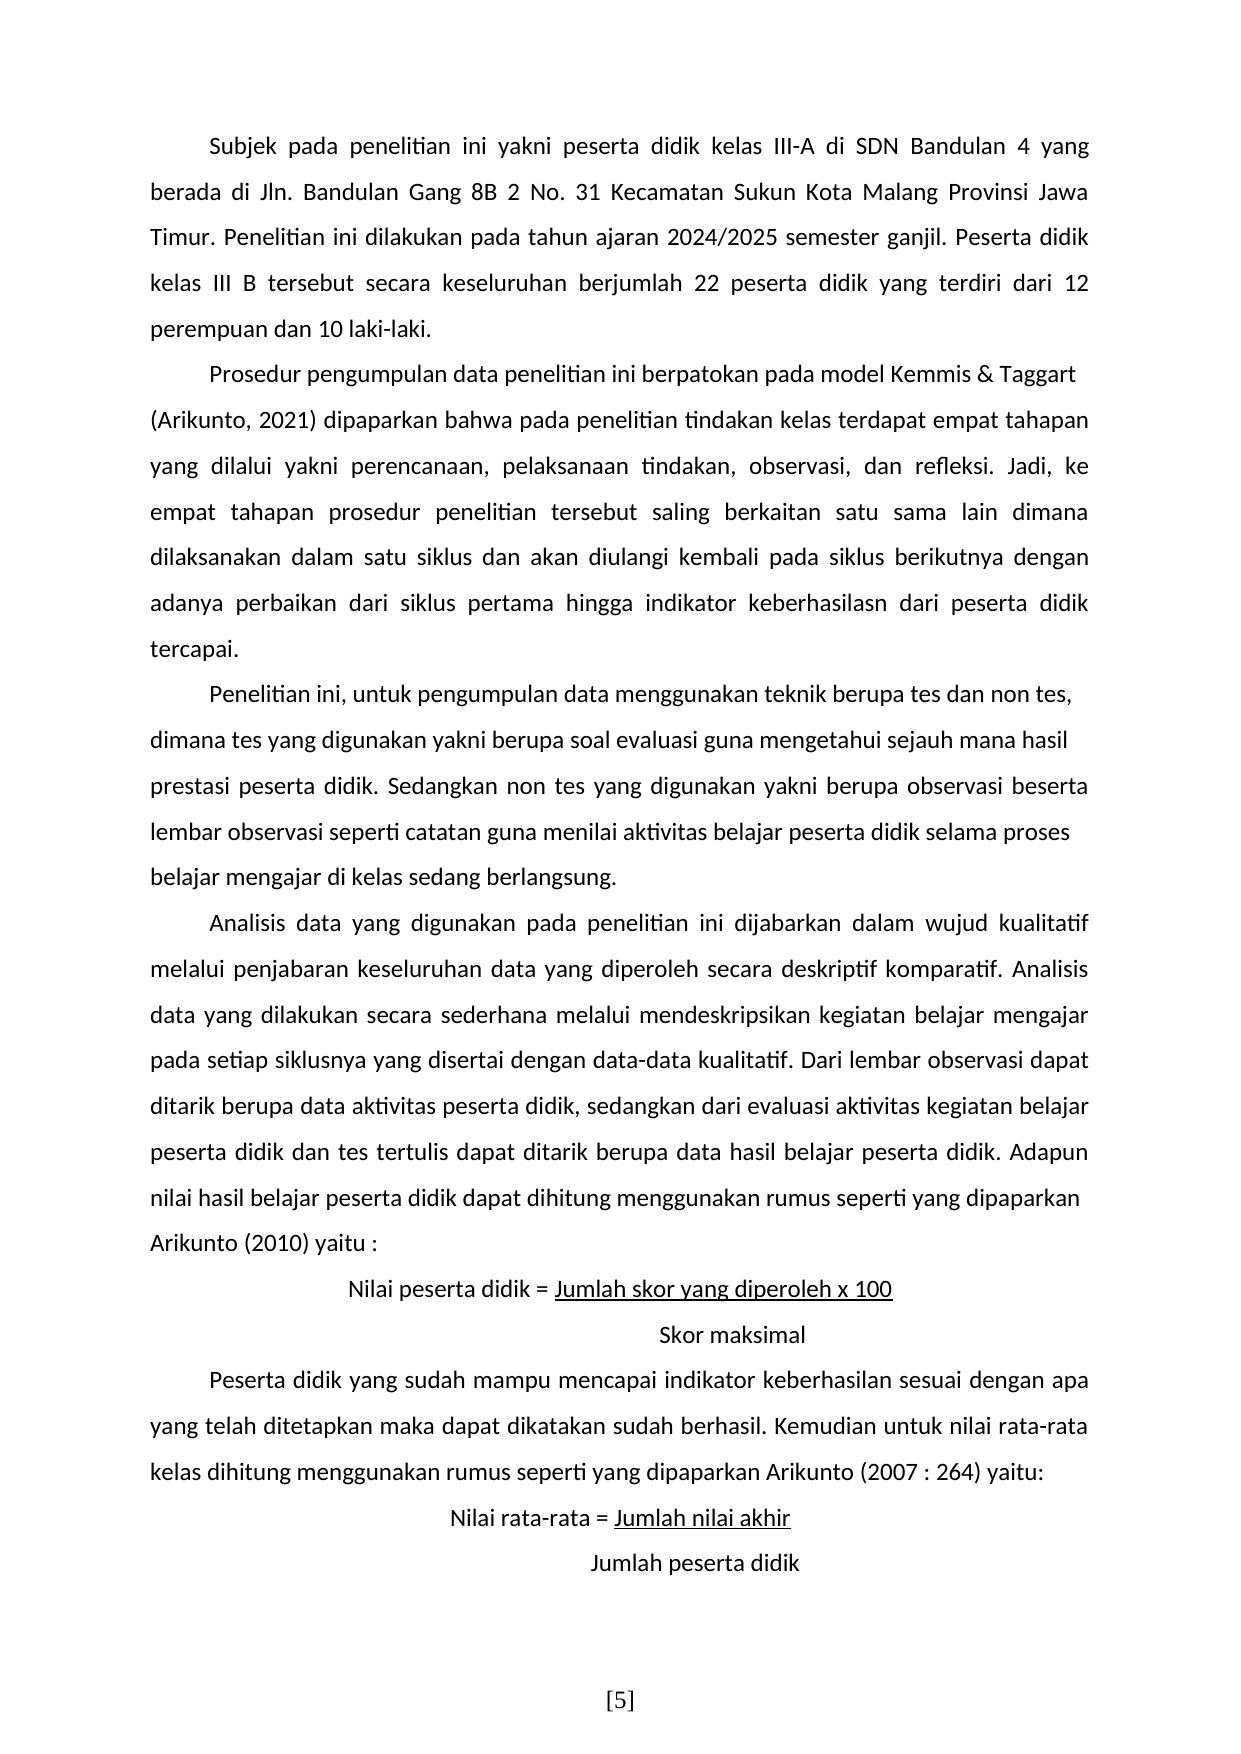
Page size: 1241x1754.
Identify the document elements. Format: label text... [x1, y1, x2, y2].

text Skor maksimal [150, 1319, 1090, 1349]
text Jumlah peserta didik [300, 1547, 1090, 1578]
text dimana tes yang digunakan yakni berupa soal evaluasi guna mengetahui sejauh mana hasil [150, 724, 1090, 755]
text prestasi peserta didik. Sedangkan non tes yang digunakan yakni berupa observasi beserta lembar observasi seperti catatan guna menilai aktivitas belajar peserta didik selama proses [150, 770, 1090, 846]
text (Arikunto, 2021) dipaparkan bahwa pada penelitian tindakan kelas terdapat empat tahapan yang dilalui yakni perencanaan, pelaksanaan tindakan, observasi, dan refleksi. Jadi, ke empat tahapan prosedur penelitian tersebut saling berkaitan satu sama lain dimana dilaksanakan dalam satu siklus dan akan diulangi kembali pada siklus berikutnya dengan adanya perbaikan dari siklus pertama hingga indikator keberhasilasn dari peserta didik tercapai. [150, 404, 1090, 663]
text Nilai rata-rata = Jumlah nilai akhir [150, 1502, 1090, 1532]
text Subjek pada penelitian ini yakni peserta didik kelas III-A di SDN Bandulan 4 yang berada di Jln. Bandulan Gang 8B 2 No. 31 Kecamatan Sukun Kota Malang Provinsi Jawa Timur. Penelitian ini dilakukan pada tahun ajaran 2024/2025 semester ganjil. Peserta didik kelas III B tersebut secara keseluruhan berjumlah 22 peserta didik yang terdiri dari 12 perempuan dan 10 laki-laki. [150, 130, 1090, 343]
text Nilai peserta didik = Jumlah skor yang diperoleh x 100 [150, 1273, 1090, 1304]
text Penelitian ini, untuk pengumpulan data menggunakan teknik berupa tes dan non tes, [150, 679, 1090, 709]
text belajar mengajar di kelas sedang berlangsung. [150, 862, 1090, 892]
text Prosedur pengumpulan data penelitian ini berpatokan pada model Kemmis & Taggart [150, 358, 1090, 389]
text Analisis data yang digunakan pada penelitian ini dijabarkan dalam wujud kualitatif melalui penjabaran keseluruhan data yang diperoleh secara deskriptif komparatif. Analisis data yang dilakukan secara sederhana melalui mendeskripsikan kegiatan belajar mengajar pada setiap siklusnya yang disertai dengan data-data kualitatif. Dari lembar observasi dapat ditarik berupa data aktivitas peserta didik, sedangkan dari evaluasi aktivitas kegiatan belajar peserta didik dan tes tertulis dapat ditarik berupa data hasil belajar peserta didik. Adapun nilai hasil belajar peserta didik dapat dihitung menggunakan rumus seperti yang dipaparkan [150, 907, 1090, 1212]
text Arikunto (2010) yaitu : [150, 1227, 1090, 1258]
text Peserta didik yang sudah mampu mencapai indikator keberhasilan sesuai dengan apa yang telah ditetapkan maka dapat dikatakan sudah berhasil. Kemudian untuk nilai rata-rata kelas dihitung menggunakan rumus seperti yang dipaparkan Arikunto (2007 : 264) yaitu: [150, 1364, 1090, 1487]
